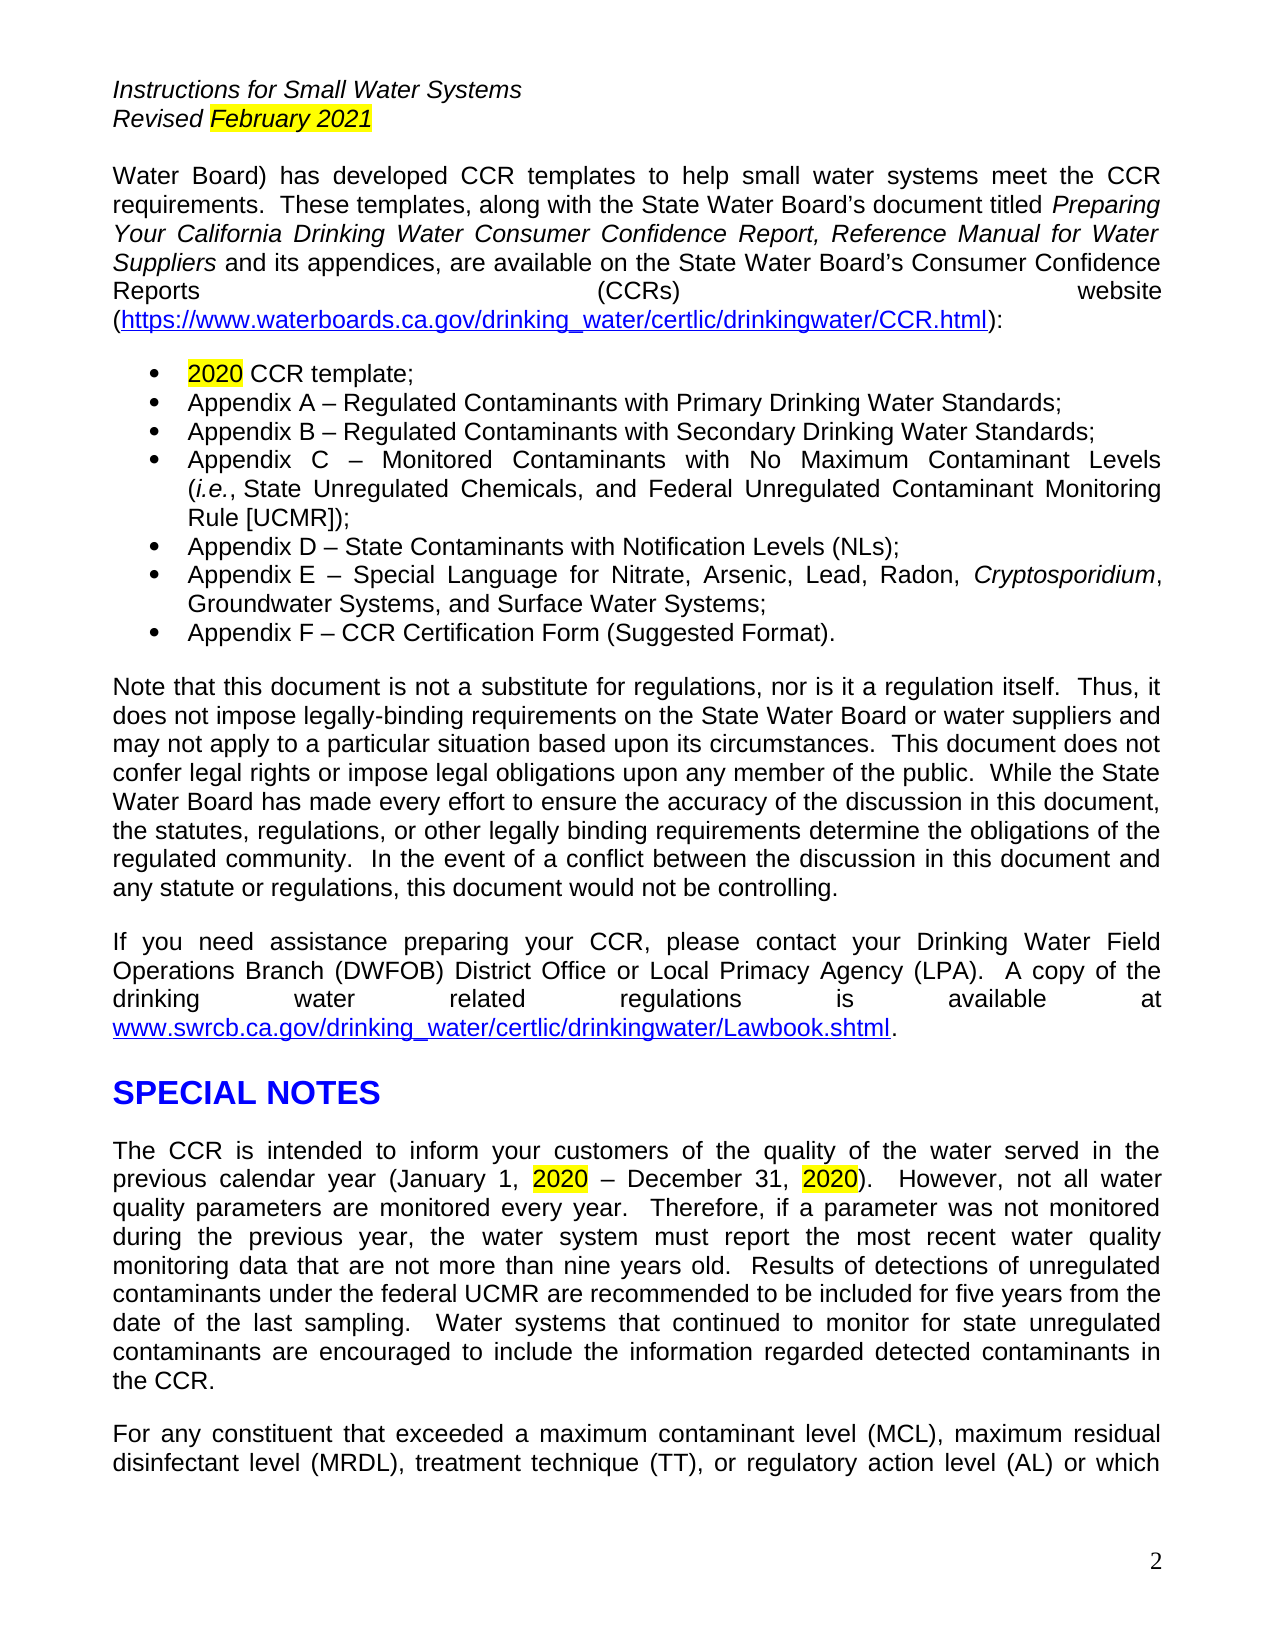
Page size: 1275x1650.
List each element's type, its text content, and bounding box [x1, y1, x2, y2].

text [112, 1419, 1162, 1477]
list 2020 CCR template; [150, 359, 1162, 388]
list Appendix E – Special Language for Nitrate, Arsenic, Lead, Radon, Cryptosporidium, Groundwater Systems, and Surface Water Systems; [150, 561, 1162, 618]
list Appendix D – State Contaminants with Notification Levels (NLs); [150, 532, 1162, 561]
list Appendix B – Regulated Contaminants with Secondary Drinking Water Standards; [150, 416, 1162, 445]
text Note that this document is not a substitute for regulations, nor is it a regulation itself. Thus, it does not impose legally-binding requirements on the State Water Board or water suppliers and may not apply to a particular situation based upon its circumstances. This document does not confer legal rights or impose legal obligations upon any member of the public. While the State Water Board has made every effort to ensure the accuracy of the discussion in this document, the statutes, regulations, or other legally binding requirements determine the obligations of the regulated community. In the event of a conflict between the discussion in this document and any statute or regulations, this document would not be controlling. [112, 672, 1162, 902]
text If you need assistance preparing your CCR, please contact your Drinking Water Field Operations Branch (DWFOB) District Office or Local Primacy Agency (LPA). A copy of the drinking water related regulations is available at www.swrcb.ca.gov/drinking_water/certlic/drinkingwater/Lawbook.shtml. [112, 927, 1162, 1042]
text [112, 161, 1162, 334]
list Appendix C – Monitored Contaminants with No Maximum Contaminant Levels (i.e., State Unregulated Chemicals, and Federal Unregulated Contaminant Monitoring Rule [UCMR]); [150, 445, 1162, 532]
list Appendix F – CCR Certification Form (Suggested Format). [150, 618, 1162, 647]
text The CCR is intended to inform your customers of the quality of the water served in the previous calendar year (January 1, 2020 – December 31, 2020). However, not all water quality parameters are monitored every year. Therefore, if a parameter was not monitored during the previous year, the water system must report the most recent water quality monitoring data that are not more than nine years old. Results of detections of unregulated contaminants under the federal UCMR are recommended to be included for five years from the date of the last sampling. Water systems that continued to monitor for state unregulated contaminants are encouraged to include the information regarded detected contaminants in the CCR. [112, 1136, 1162, 1394]
list Appendix A – Regulated Contaminants with Primary Drinking Water Standards; [150, 388, 1162, 416]
subtitle SPECIAL NOTES [112, 1073, 1162, 1112]
